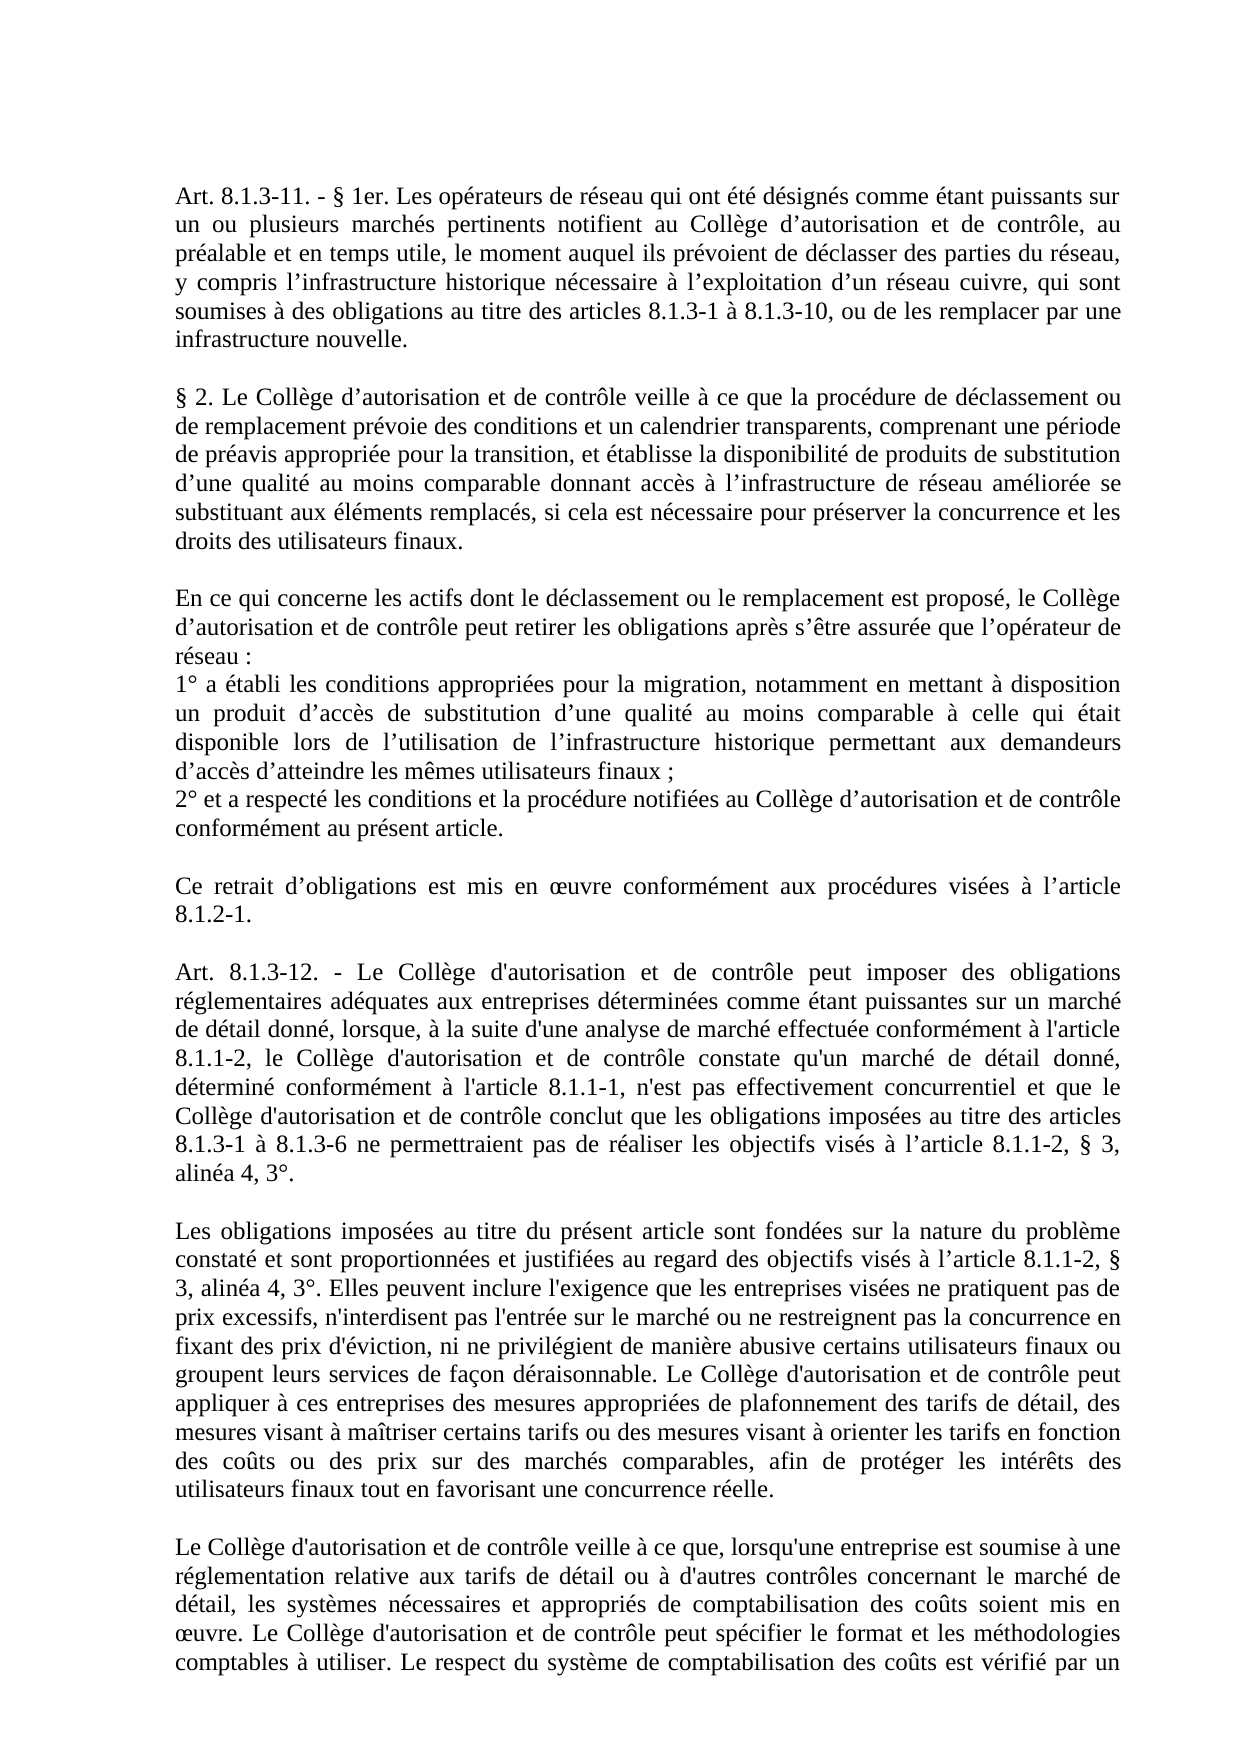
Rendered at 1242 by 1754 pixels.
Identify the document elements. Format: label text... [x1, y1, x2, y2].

text En ce qui concerne les actifs dont le déclassement ou le remplacement est proposé, le Collège d’autorisation et de contrôle peut retirer les obligations après s’être assurée que l’opérateur de réseau : [175, 583, 1122, 669]
text § 2. Le Collège d’autorisation et de contrôle veille à ce que la procédure de déclassement ou de remplacement prévoie des conditions et un calendrier transparents, comprenant une période de préavis appropriée pour la transition, et établisse la disponibilité de produits de substitution d’une qualité au moins comparable donnant accès à l’infrastructure de réseau améliorée se substituant aux éléments remplacés, si cela est nécessaire pour préserver la concurrence et les droits des utilisateurs finaux. [175, 382, 1122, 554]
text Art. 8.1.3-12. - Le Collège d'autorisation et de contrôle peut imposer des obligations réglementaires adéquates aux entreprises déterminées comme étant puissantes sur un marché de détail donné, lorsque, à la suite d'une analyse de marché effectuée conformément à l'article 8.1.1-2, le Collège d'autorisation et de contrôle constate qu'un marché de détail donné, déterminé conformément à l'article 8.1.1-1, n'est pas effectivement concurrentiel et que le Collège d'autorisation et de contrôle conclut que les obligations imposées au titre des articles 8.1.3-1 à 8.1.3-6 ne permettraient pas de réaliser les objectifs visés à l’article 8.1.1-2, § 3, alinéa 4, 3°. [175, 957, 1122, 1187]
text Ce retrait d’obligations est mis en œuvre conformément aux procédures visées à l’article 8.1.2-1. [175, 871, 1122, 928]
text 1° a établi les conditions appropriées pour la migration, notamment en mettant à disposition un produit d’accès de substitution d’une qualité au moins comparable à celle qui était disponible lors de l’utilisation de l’infrastructure historique permettant aux demandeurs d’accès d’atteindre les mêmes utilisateurs finaux ; [175, 669, 1122, 784]
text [175, 1532, 1122, 1676]
text Les obligations imposées au titre du présent article sont fondées sur la nature du problème constaté et sont proportionnées et justifiées au regard des objectifs visés à l’article 8.1.1-2, § 3, alinéa 4, 3°. Elles peuvent inclure l'exigence que les entreprises visées ne pratiquent pas de prix excessifs, n'interdisent pas l'entrée sur le marché ou ne restreignent pas la concurrence en fixant des prix d'éviction, ni ne privilégient de manière abusive certains utilisateurs finaux ou groupent leurs services de façon déraisonnable. Le Collège d'autorisation et de contrôle peut appliquer à ces entreprises des mesures appropriées de plafonnement des tarifs de détail, des mesures visant à maîtriser certains tarifs ou des mesures visant à orienter les tarifs en fonction des coûts ou des prix sur des marchés comparables, afin de protéger les intérêts des utilisateurs finaux tout en favorisant une concurrence réelle. [175, 1216, 1122, 1503]
text 2° et a respecté les conditions et la procédure notifiées au Collège d’autorisation et de contrôle conformément au présent article. [175, 784, 1122, 842]
text Art. 8.1.3-11. - § 1er. Les opérateurs de réseau qui ont été désignés comme étant puissants sur un ou plusieurs marchés pertinents notifient au Collège d’autorisation et de contrôle, au préalable et en temps utile, le moment auquel ils prévoient de déclasser des parties du réseau, y compris l’infrastructure historique nécessaire à l’exploitation d’un réseau cuivre, qui sont soumises à des obligations au titre des articles 8.1.3-1 à 8.1.3-10, ou de les remplacer par une infrastructure nouvelle. [175, 181, 1122, 353]
